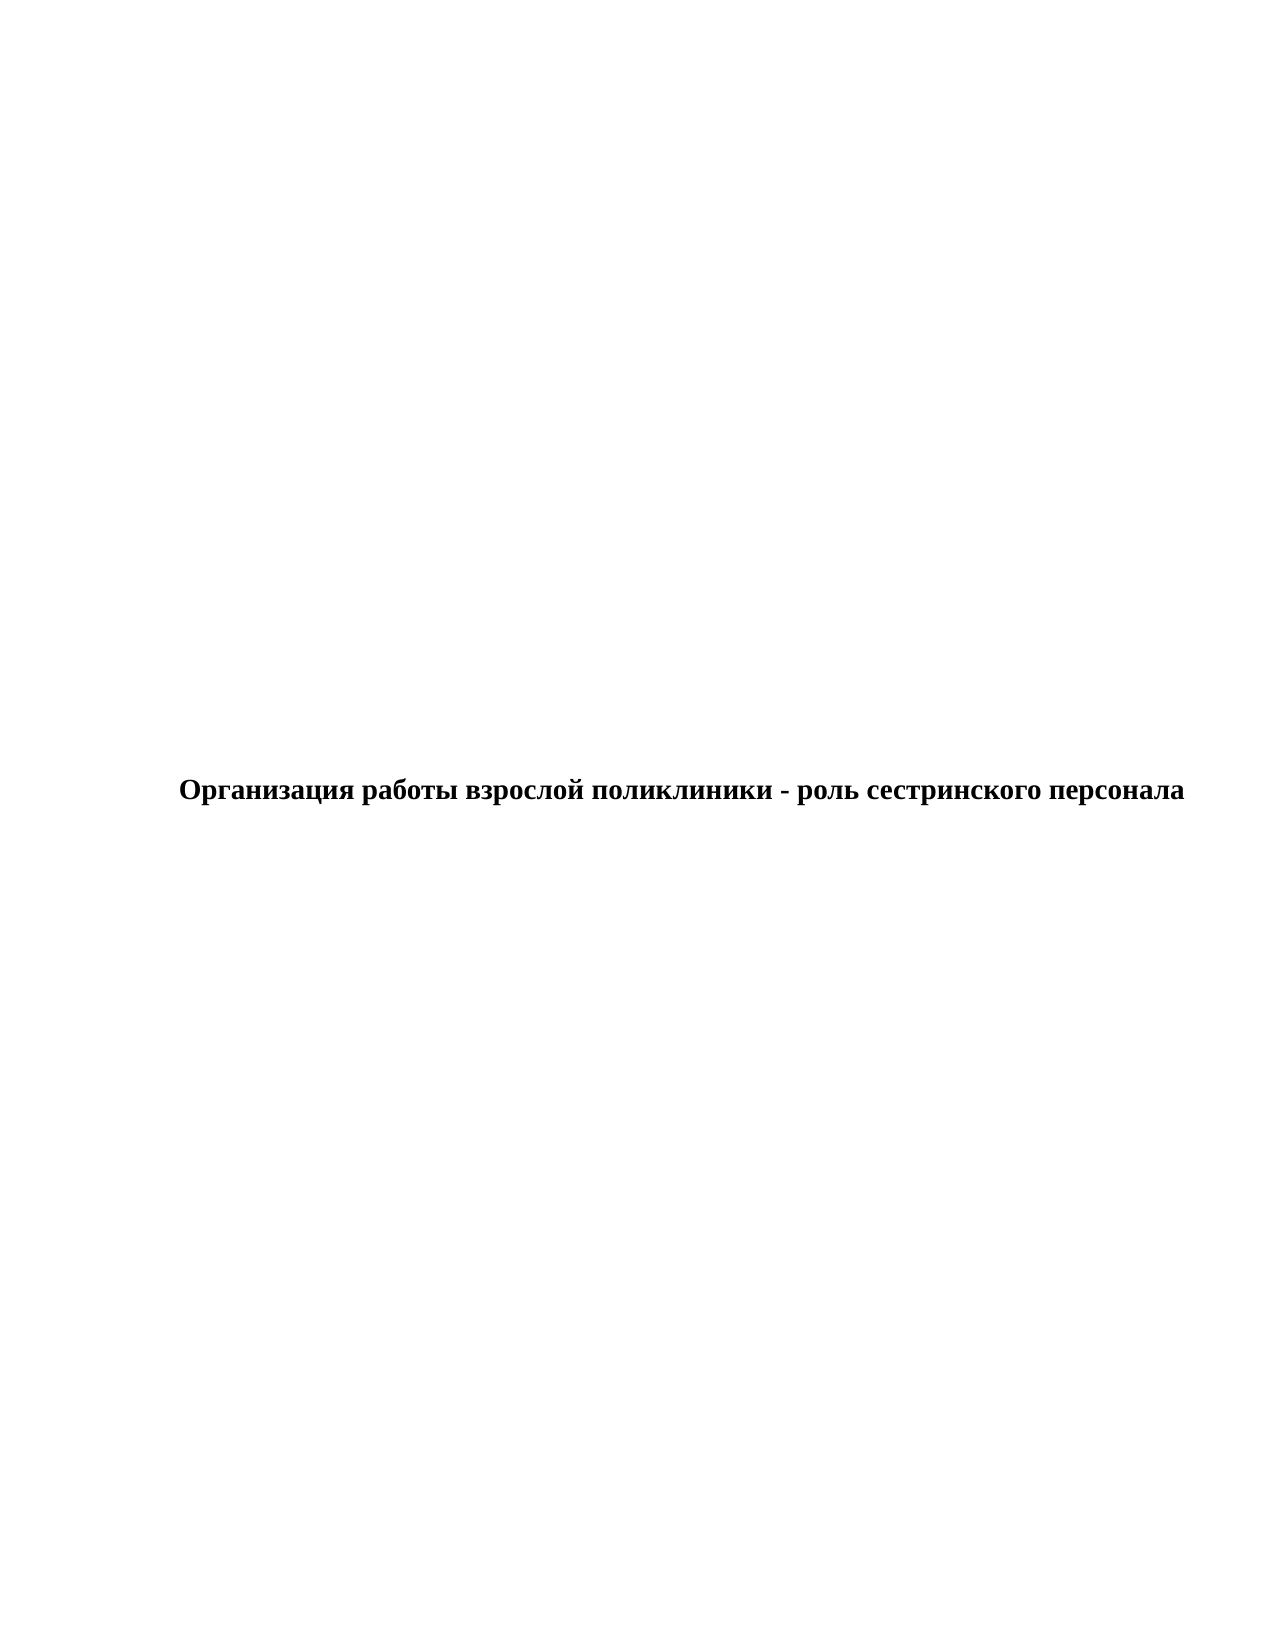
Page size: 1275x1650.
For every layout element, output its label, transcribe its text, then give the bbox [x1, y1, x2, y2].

text Организация работы взрослой поликлиники - роль сестринского персонала [177, 772, 1186, 806]
